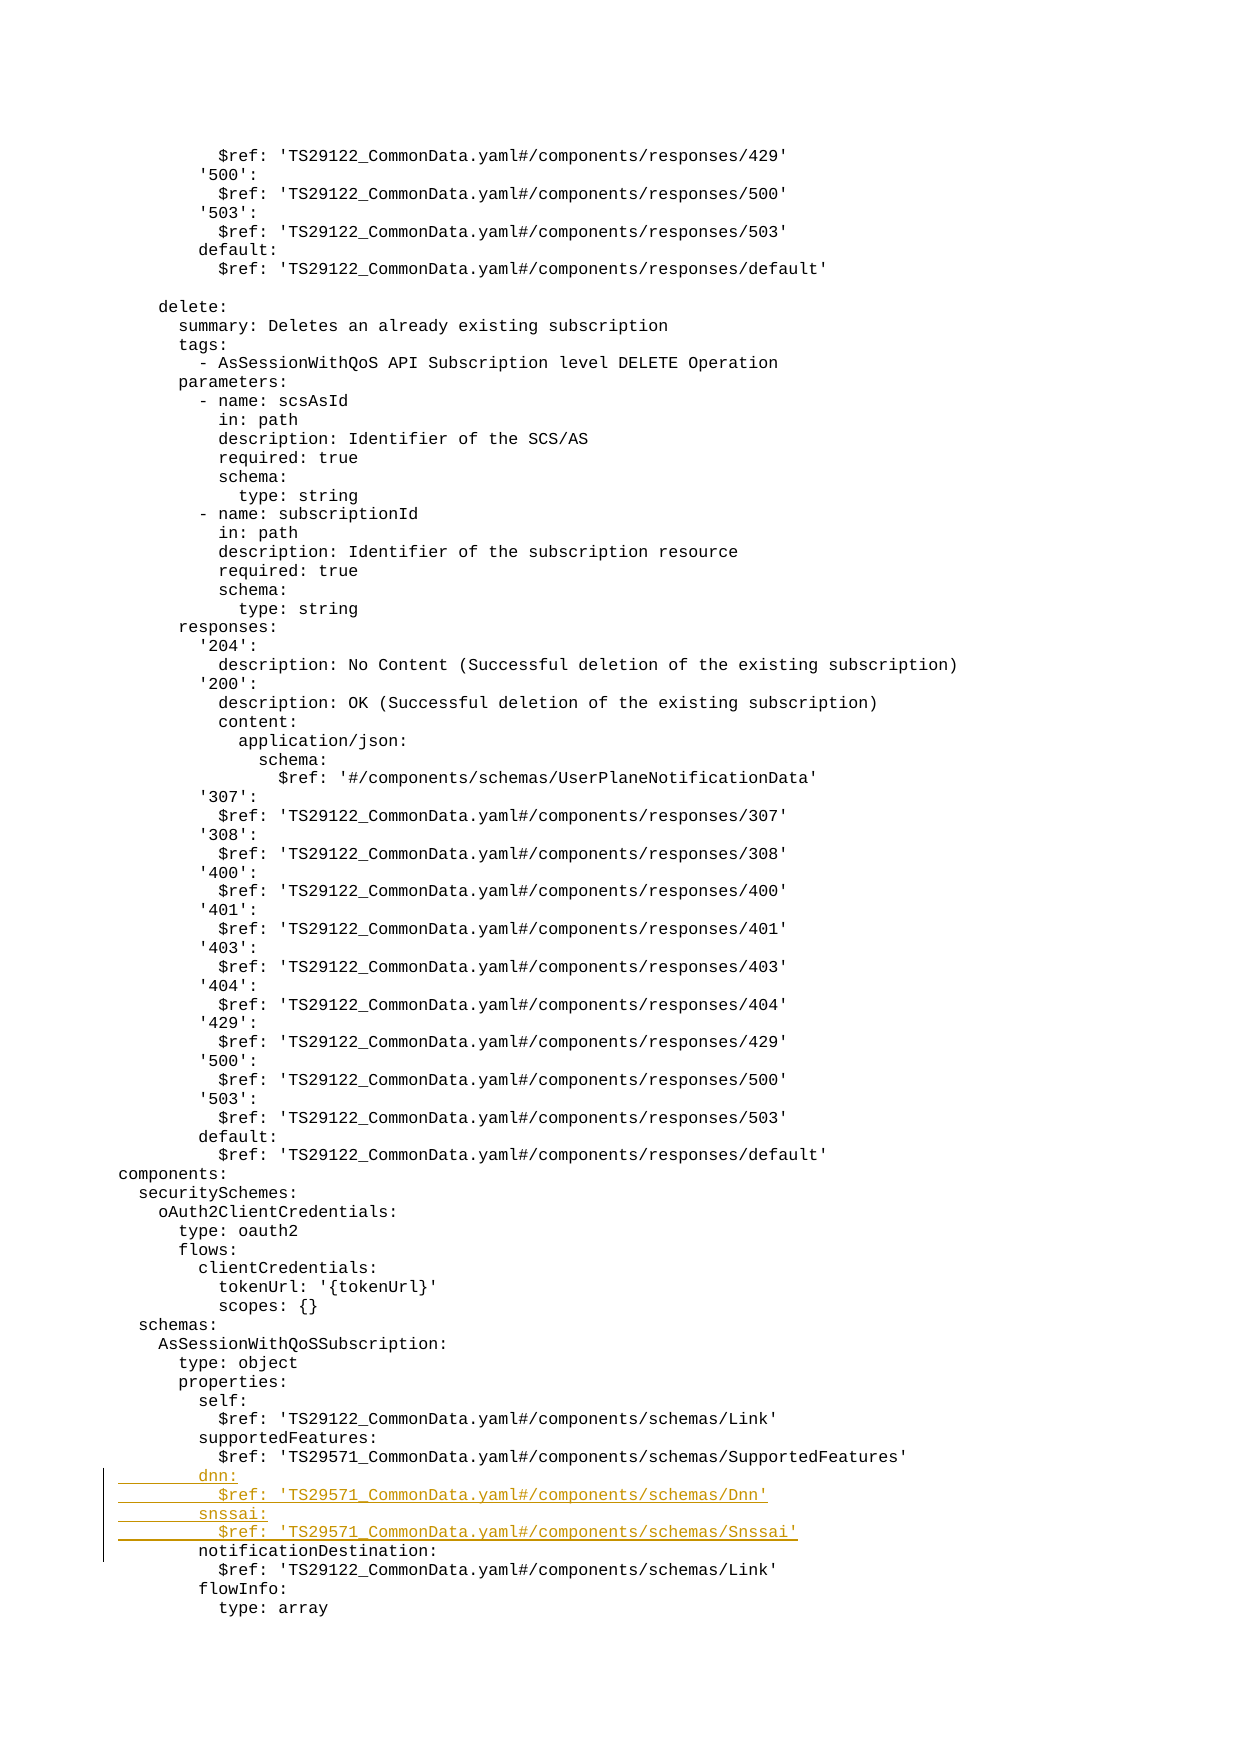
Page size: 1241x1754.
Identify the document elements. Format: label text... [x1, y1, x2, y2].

text $ref: 'TS29122_CommonData.yaml#/components/responses/500' [118, 185, 1122, 204]
text description: No Content (Successful deletion of the existing subscription) [118, 657, 1122, 676]
text $ref: 'TS29122_CommonData.yaml#/components/responses/307' [118, 808, 1122, 826]
text $ref: 'TS29122_CommonData.yaml#/components/responses/default' [118, 261, 1122, 280]
text $ref: '#/components/schemas/UserPlaneNotificationData' [118, 770, 1122, 789]
text AsSessionWithQoSSubscription: [118, 1336, 1122, 1354]
text $ref: 'TS29122_CommonData.yaml#/components/responses/429' [118, 1034, 1122, 1053]
text - name: subscriptionId [118, 506, 1122, 525]
text $ref: 'TS29122_CommonData.yaml#/components/responses/401' [118, 921, 1122, 939]
text properties: [118, 1373, 1122, 1392]
text $ref: 'TS29122_CommonData.yaml#/components/schemas/Link' [118, 1562, 1122, 1581]
text $ref: 'TS29122_CommonData.yaml#/components/responses/403' [118, 958, 1122, 977]
text required: true [118, 449, 1122, 468]
text scopes: {} [118, 1298, 1122, 1317]
text oAuth2ClientCredentials: [118, 1203, 1122, 1222]
text schema: [118, 751, 1122, 770]
text $ref: 'TS29122_CommonData.yaml#/components/responses/308' [118, 845, 1122, 864]
text delete: [118, 298, 1122, 317]
text $ref: 'TS29122_CommonData.yaml#/components/responses/500' [118, 1072, 1122, 1090]
text application/json: [118, 732, 1122, 751]
text '429': [118, 1015, 1122, 1034]
text '503': [118, 204, 1122, 223]
text '308': [118, 826, 1122, 845]
text clientCredentials: [118, 1260, 1122, 1279]
text '503': [118, 1090, 1122, 1109]
text type: string [118, 600, 1122, 619]
text '204': [118, 638, 1122, 657]
text required: true [118, 562, 1122, 581]
text parameters: [118, 374, 1122, 393]
text supportedFeatures: [118, 1430, 1122, 1449]
text default: [118, 242, 1122, 261]
text summary: Deletes an already existing subscription [118, 317, 1122, 336]
text in: path [118, 412, 1122, 431]
text $ref: 'TS29122_CommonData.yaml#/components/responses/default' [118, 1147, 1122, 1166]
text '401': [118, 902, 1122, 921]
text - name: scsAsId [118, 393, 1122, 412]
text '200': [118, 676, 1122, 694]
text description: Identifier of the SCS/AS [118, 431, 1122, 449]
text type: string [118, 487, 1122, 506]
text - AsSessionWithQoS API Subscription level DELETE Operation [118, 355, 1122, 374]
text responses: [118, 619, 1122, 638]
text flows: [118, 1241, 1122, 1260]
text $ref: 'TS29122_CommonData.yaml#/components/responses/503' [118, 223, 1122, 242]
text '400': [118, 864, 1122, 883]
text tags: [118, 336, 1122, 355]
text '404': [118, 977, 1122, 996]
text schema: [118, 581, 1122, 600]
text components: [118, 1166, 1122, 1185]
text type: oauth2 [118, 1222, 1122, 1241]
text $ref: 'TS29122_CommonData.yaml#/components/schemas/Link' [118, 1411, 1122, 1430]
text notificationDestination: [118, 1543, 1122, 1562]
text content: [118, 713, 1122, 732]
text $ref: 'TS29122_CommonData.yaml#/components/responses/400' [118, 883, 1122, 902]
text '500': [118, 167, 1122, 185]
text $ref: 'TS29122_CommonData.yaml#/components/responses/429' [118, 148, 1122, 167]
text securitySchemes: [118, 1185, 1122, 1203]
text description: OK (Successful deletion of the existing subscription) [118, 694, 1122, 713]
text in: path [118, 525, 1122, 544]
text schemas: [118, 1317, 1122, 1336]
text '403': [118, 939, 1122, 958]
text '307': [118, 789, 1122, 808]
text $ref: 'TS29122_CommonData.yaml#/components/responses/503' [118, 1109, 1122, 1128]
text flowInfo: [118, 1581, 1122, 1599]
text schema: [118, 468, 1122, 487]
text default: [118, 1128, 1122, 1147]
text self: [118, 1392, 1122, 1411]
text $ref: 'TS29122_CommonData.yaml#/components/responses/404' [118, 996, 1122, 1015]
text '500': [118, 1053, 1122, 1072]
text type: array [118, 1599, 1122, 1618]
text description: Identifier of the subscription resource [118, 544, 1122, 562]
text $ref: 'TS29571_CommonData.yaml#/components/schemas/SupportedFeatures' [118, 1449, 1122, 1467]
text tokenUrl: '{tokenUrl}' [118, 1279, 1122, 1298]
text type: object [118, 1354, 1122, 1373]
